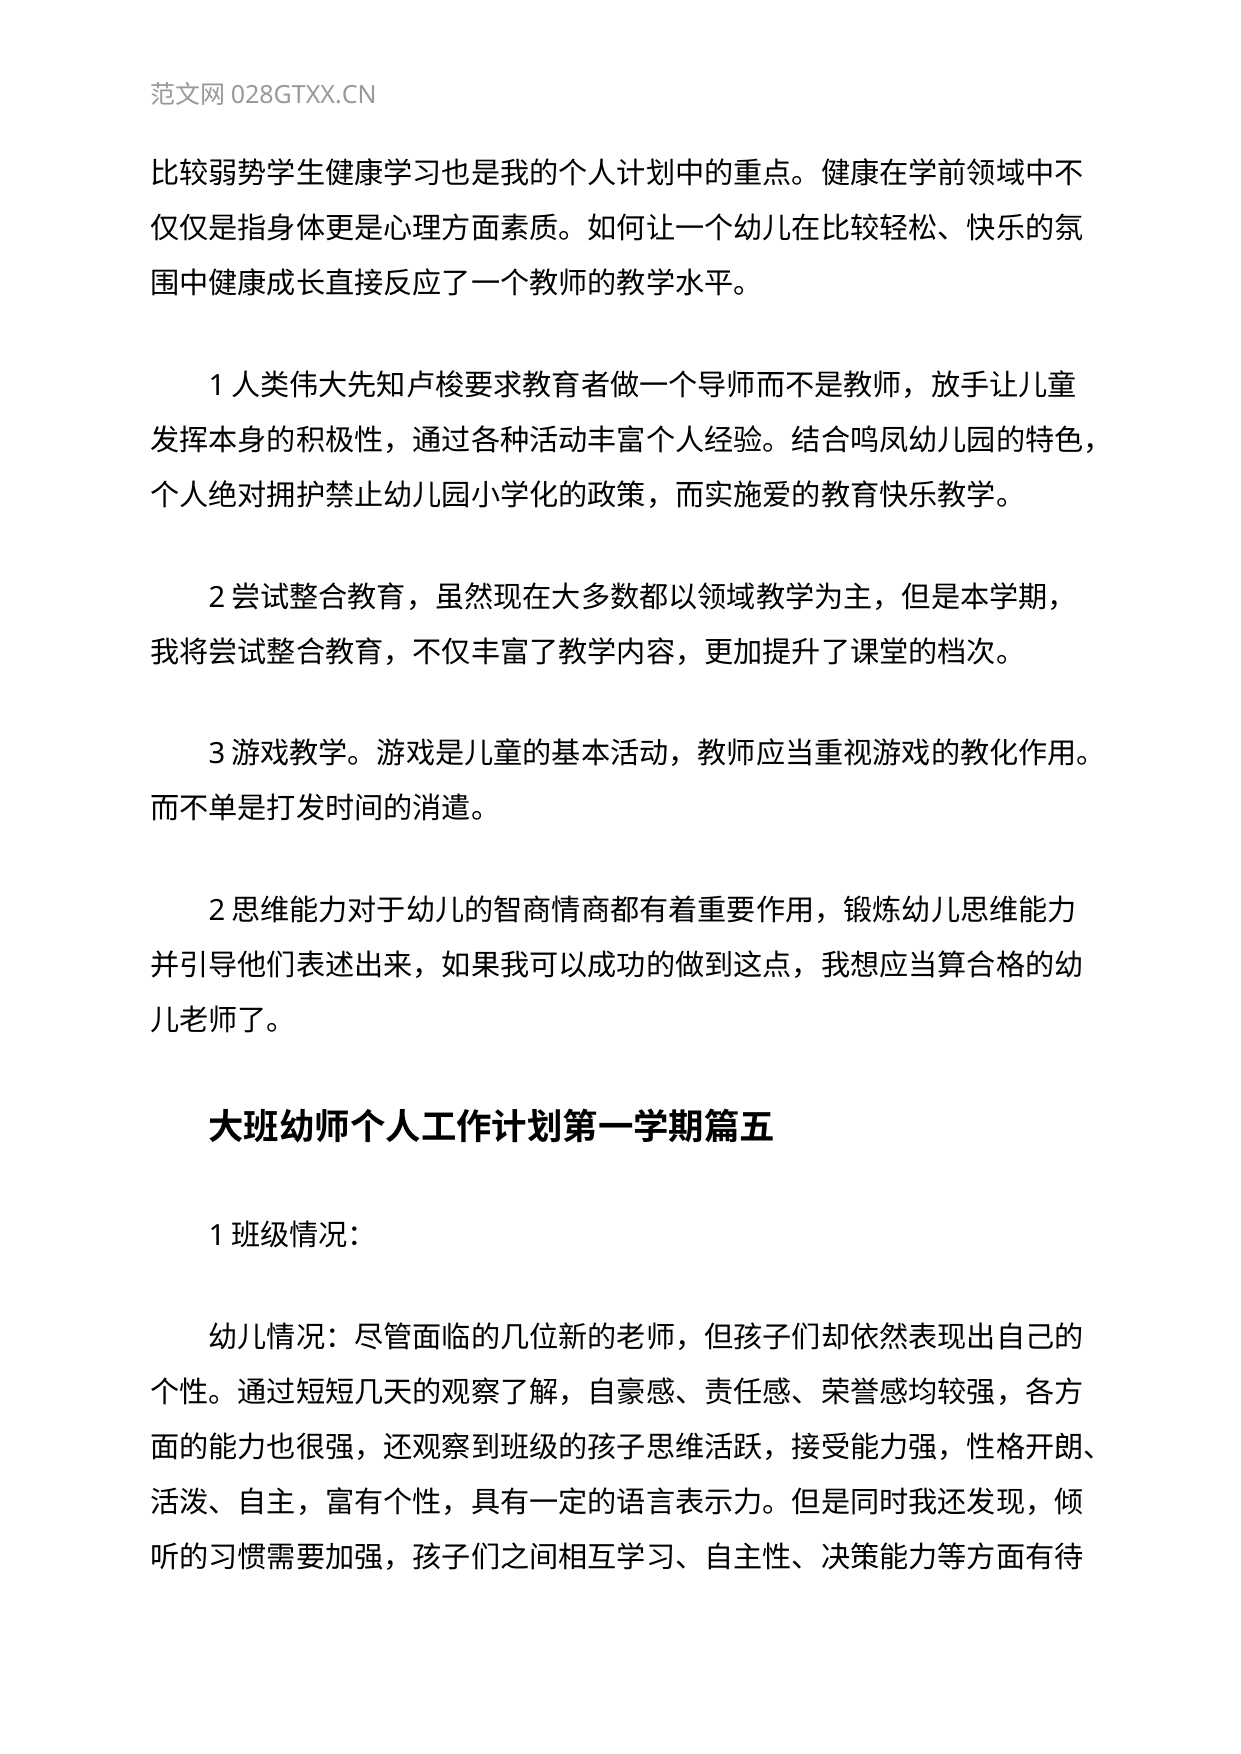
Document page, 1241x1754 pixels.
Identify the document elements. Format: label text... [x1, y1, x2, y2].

text 2尝试整合教育，虽然现在大多数都以领域教学为主，但是本学期，我将尝试整合教育，不仅丰富了教学内容，更加提升了课堂的档次。 [150, 573, 1090, 671]
text 大班幼师个人工作计划第一学期篇五 [150, 1098, 1090, 1150]
text 1人类伟大先知卢梭要求教育者做一个导师而不是教师，放手让儿童发挥本身的积极性，通过各种活动丰富个人经验。结合鸣凤幼儿园的特色，个人绝对拥护禁止幼儿园小学化的政策，而实施爱的教育快乐教学。 [150, 362, 1090, 514]
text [150, 1314, 1090, 1576]
text 3游戏教学。游戏是儿童的基本活动，教师应当重视游戏的教化作用。而不单是打发时间的消遣。 [150, 730, 1090, 827]
text 1班级情况： [150, 1212, 1090, 1254]
text 2思维能力对于幼儿的智商情商都有着重要作用，锻炼幼儿思维能力并引导他们表述出来，如果我可以成功的做到这点，我想应当算合格的幼儿老师了。 [150, 887, 1090, 1039]
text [150, 150, 1090, 302]
